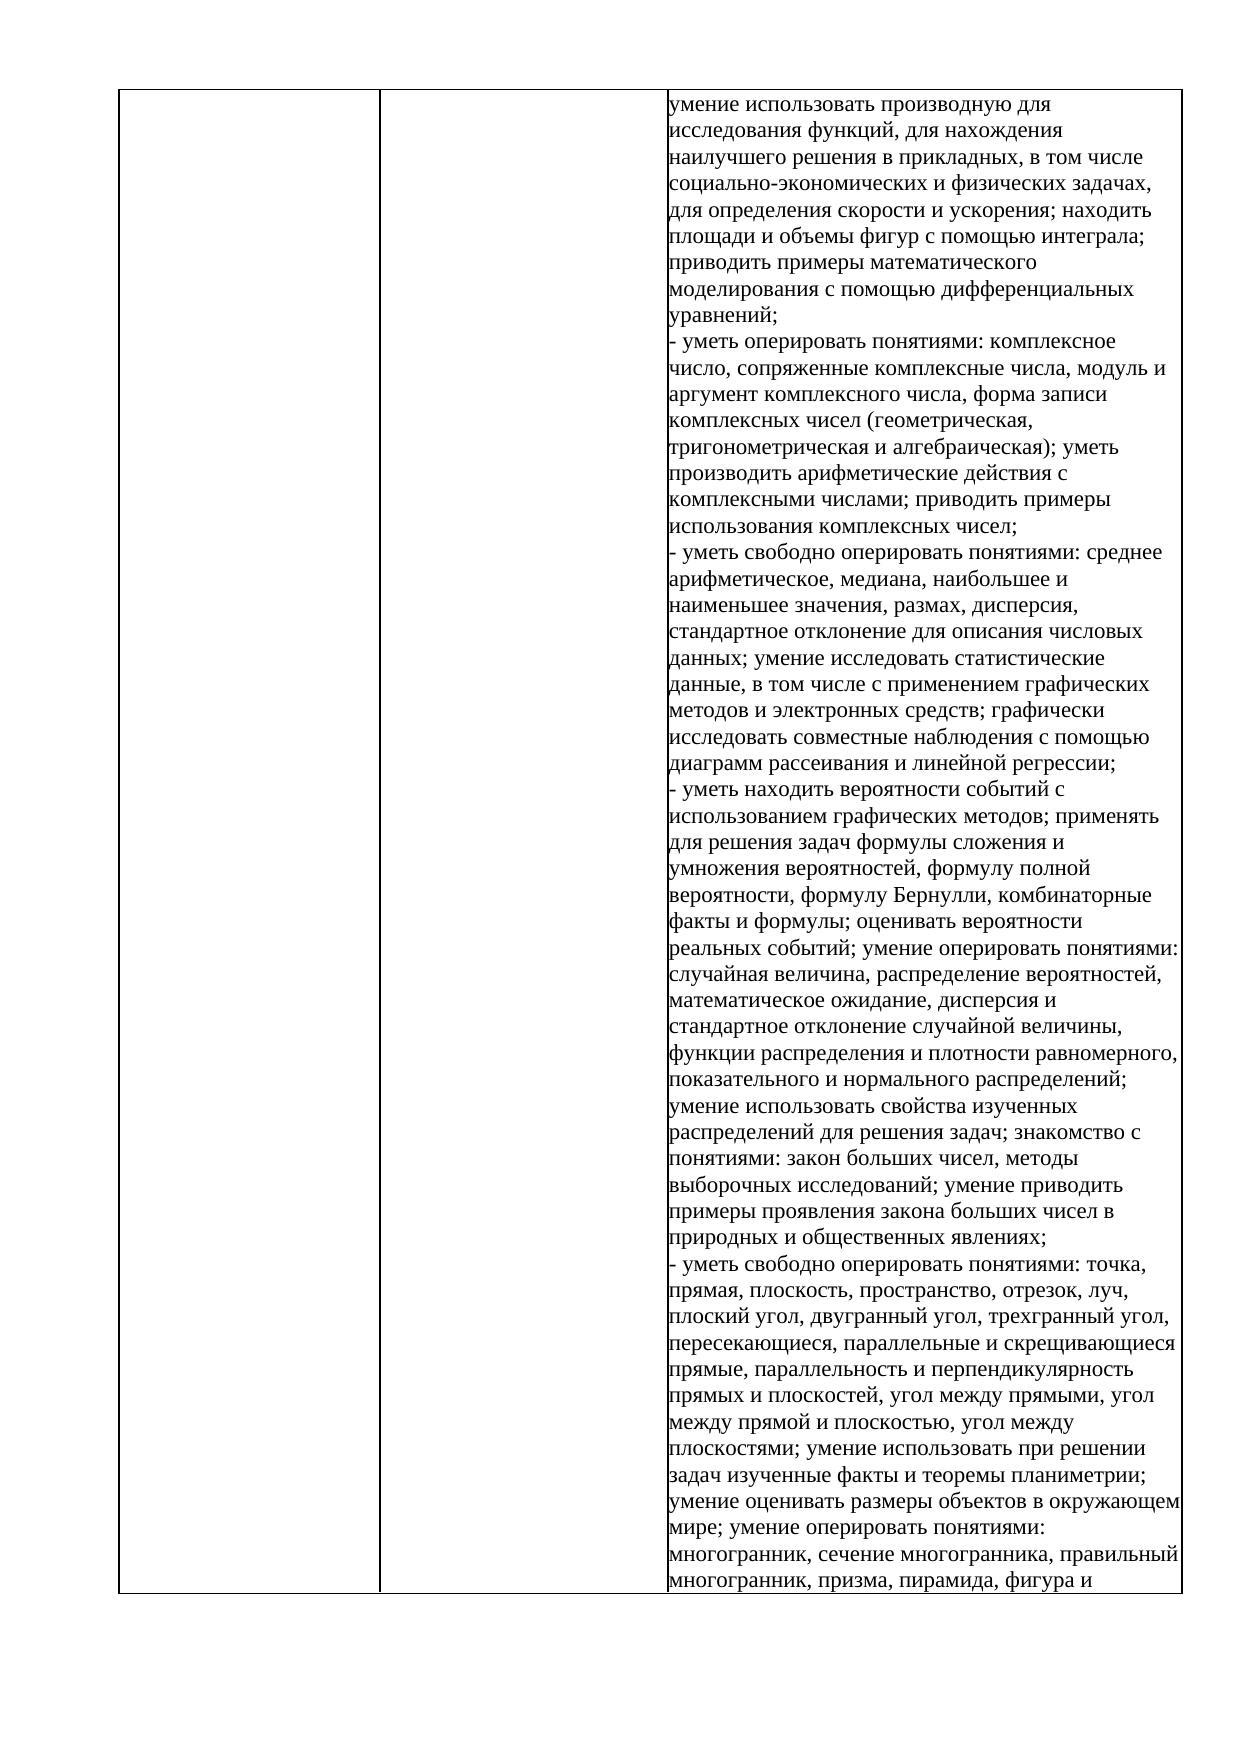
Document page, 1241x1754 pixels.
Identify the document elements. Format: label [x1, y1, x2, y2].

table_cell [381, 90, 667, 1592]
table_cell [120, 90, 379, 1592]
